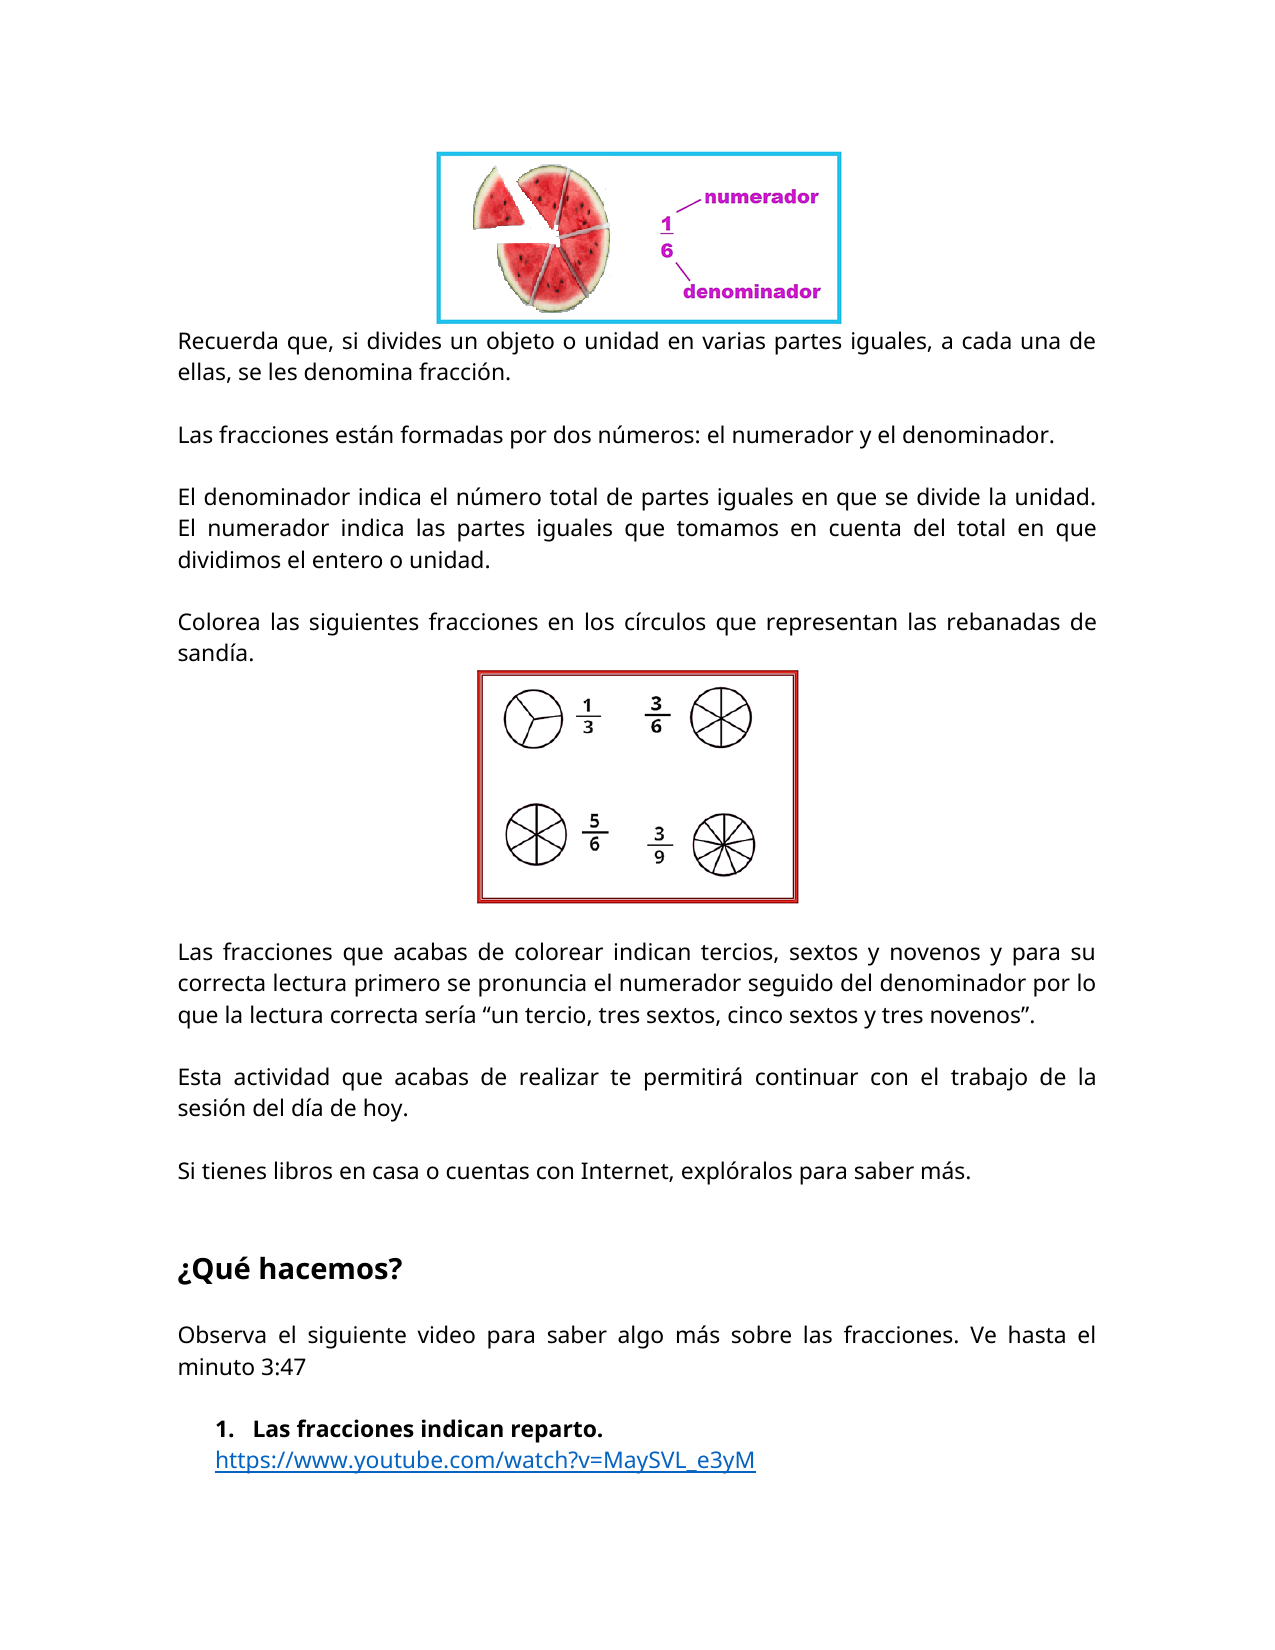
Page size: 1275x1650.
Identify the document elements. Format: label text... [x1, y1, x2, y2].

picture [475, 668, 800, 905]
text Las fracciones están formadas por dos números: el numerador y el denominador. [177, 418, 1098, 450]
text El denominador indica el número total de partes iguales en que se divide la unidad. El numerador indica las partes iguales que tomamos en cuenta del total en que dividimos el entero o unidad. [177, 481, 1098, 575]
text Esta actividad que acabas de realizar te permitirá continuar con el trabajo de la sesión del día de hoy. [177, 1061, 1098, 1123]
text Observa el siguiente video para saber algo más sobre las fracciones. Ve hasta el minuto 3:47 [177, 1319, 1098, 1382]
text Recuerda que, si divides un objeto o unidad en varias partes iguales, a cada una de ellas, se les denomina fracción. [177, 325, 1098, 387]
text ¿Qué hacemos? [177, 1248, 1098, 1288]
list Las fracciones indican reparto. [215, 1413, 1098, 1444]
text Colorea las siguientes fracciones en los círculos que representan las rebanadas de sandía. [177, 606, 1098, 668]
text Las fracciones que acabas de colorear indican tercios, sextos y novenos y para su correcta lectura primero se pronuncia el numerador seguido del denominador por lo que la lectura correcta sería “un tercio, tres sextos, cinco sextos y tres novenos”. [177, 936, 1098, 1030]
text Si tienes libros en casa o cuentas con Internet, explóralos para saber más. [177, 1155, 1098, 1186]
picture [432, 147, 843, 325]
text https://www.youtube.com/watch?v=MaySVL_e3yM [215, 1444, 1098, 1476]
